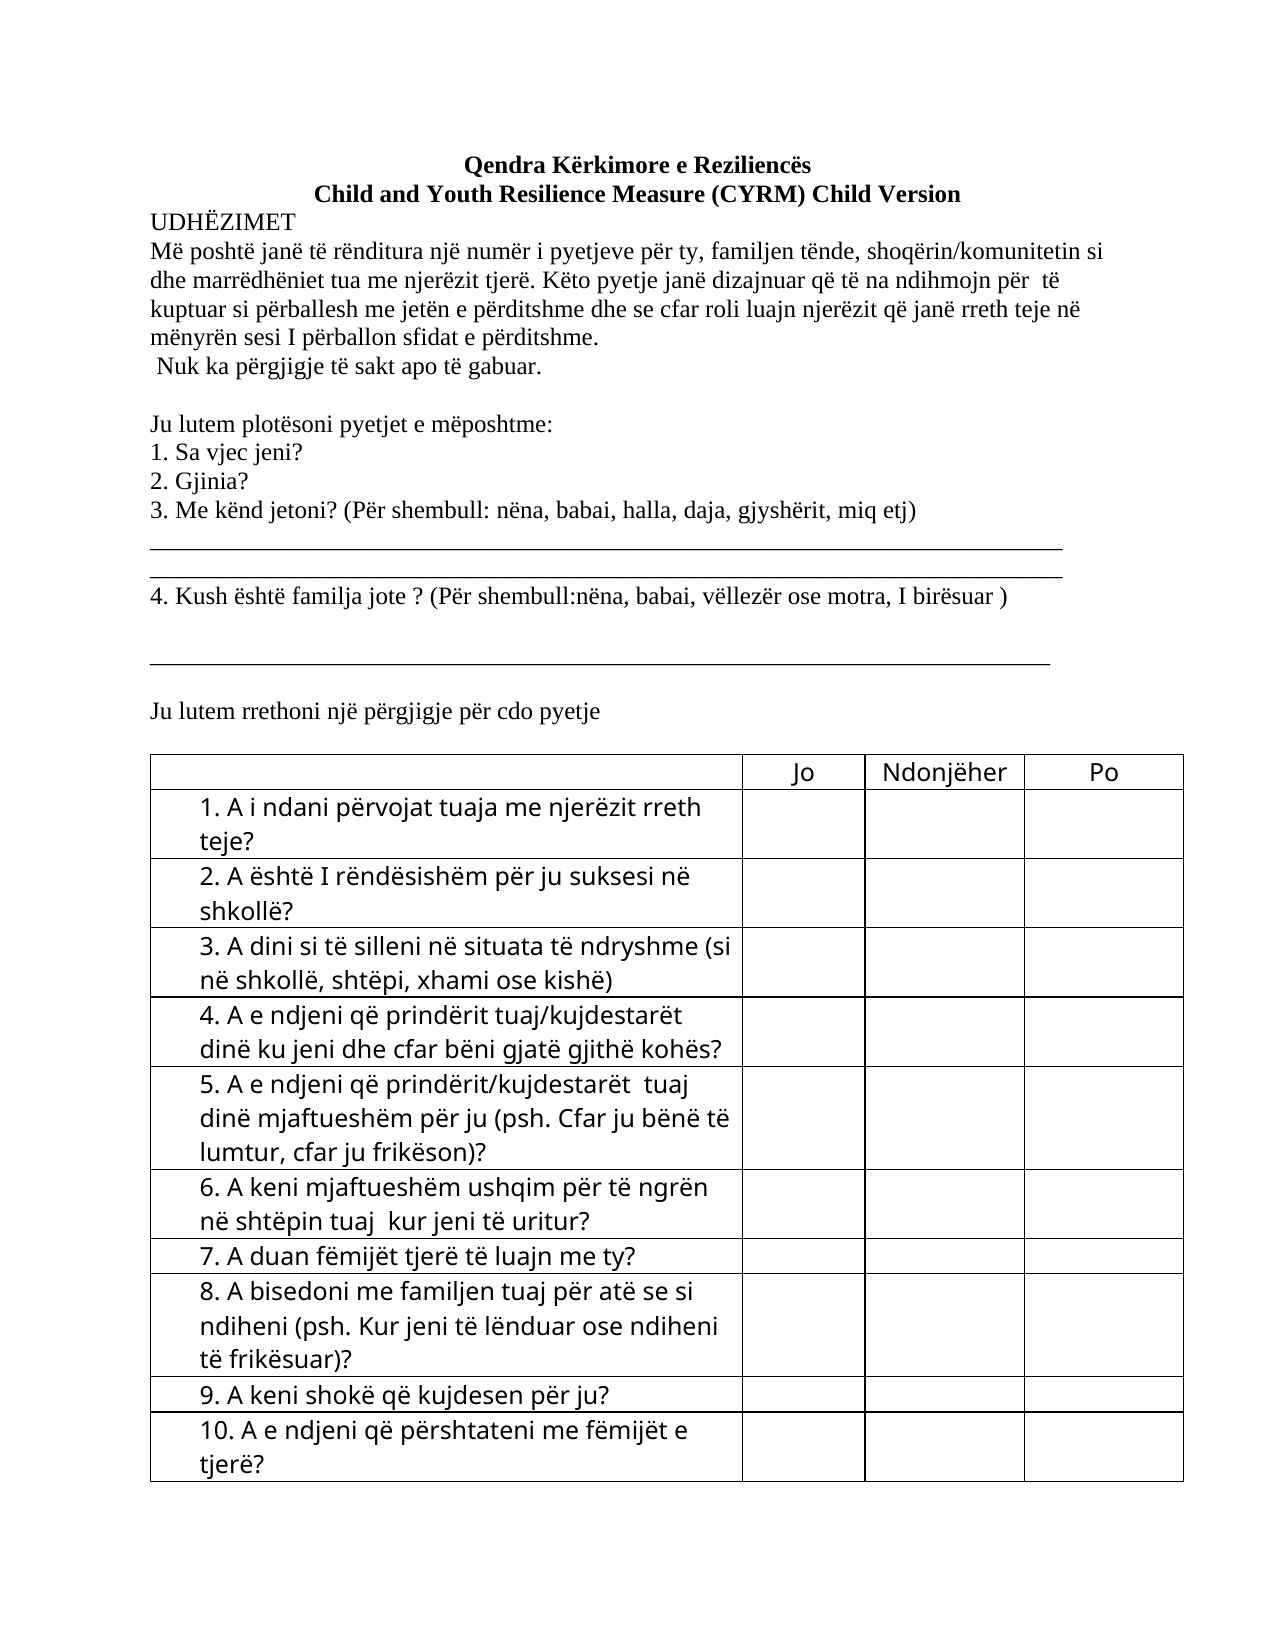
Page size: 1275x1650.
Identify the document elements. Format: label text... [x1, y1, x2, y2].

table_cell [866, 790, 1024, 858]
table_header Jo [743, 755, 864, 789]
table_cell 8. A bisedoni me familjen tuaj për atë se si ndiheni (psh. Kur jeni të lënduar ose ndiheni të frikësuar)? [151, 1274, 742, 1376]
table_cell [866, 998, 1024, 1066]
table_cell [1025, 1274, 1183, 1376]
table_cell [1025, 998, 1183, 1066]
table_cell 4. A e ndjeni që prindërit tuaj/kujdestarët dinë ku jeni dhe cfar bëni gjatë gjithë kohës? [151, 998, 742, 1066]
table_cell [866, 1170, 1024, 1238]
text _________________________________________________________________________ _________________________________________________________________________ [150, 524, 1125, 581]
text 4. Kush është familja jote ? (Për shembull:nëna, babai, vëllezër ose motra, I birësuar ) [150, 581, 1125, 610]
table_cell [743, 1274, 864, 1376]
table_header Ndonjëher [866, 755, 1024, 789]
table_cell [743, 790, 864, 858]
table_cell 6. A keni mjaftueshëm ushqim për të ngrën në shtëpin tuaj kur jeni të uritur? [151, 1170, 742, 1238]
table_cell 7. A duan fëmijët tjerë të luajn me ty? [151, 1239, 742, 1273]
table_cell [743, 1377, 864, 1411]
text 3. Me kënd jetoni? (Për shembull: nëna, babai, halla, daja, gjyshërit, miq etj) [150, 495, 1125, 524]
table_cell [866, 928, 1024, 996]
text UDHËZIMET [150, 207, 1125, 236]
table_cell [743, 859, 864, 927]
table_cell 1. A i ndani përvojat tuaja me njerëzit rreth teje? [151, 790, 742, 858]
table_cell 2. A është I rëndësishëm për ju suksesi në shkollë? [151, 859, 742, 927]
table_cell [1025, 928, 1183, 996]
table_cell [1025, 1067, 1183, 1169]
table_cell [743, 928, 864, 996]
text 2. Gjinia? [150, 466, 1125, 495]
text Child and Youth Resilience Measure (CYRM) Child Version [150, 179, 1125, 207]
table_cell 10. A e ndjeni që përshtateni me fëmijët e tjerë? [151, 1413, 742, 1481]
text 1. Sa vjec jeni? [150, 437, 1125, 466]
table_cell [1025, 1170, 1183, 1238]
table_cell [1025, 790, 1183, 858]
text Qendra Kërkimore e Reziliencës [150, 150, 1125, 179]
table_cell [743, 1067, 864, 1169]
table_cell [1025, 1413, 1183, 1481]
text Ju lutem rrethoni një përgjigje për cdo pyetje [150, 696, 1125, 725]
text ________________________________________________________________________ [150, 610, 1125, 667]
table_cell [866, 1413, 1024, 1481]
text Nuk ka përgjigje të sakt apo të gabuar. [150, 351, 1125, 380]
table_header [151, 755, 742, 789]
table_cell [743, 1239, 864, 1273]
table_cell 9. A keni shokë që kujdesen për ju? [151, 1377, 742, 1411]
table_cell 3. A dini si të silleni në situata të ndryshme (si në shkollë, shtëpi, xhami ose kishë) [151, 928, 742, 996]
table_cell [866, 1239, 1024, 1273]
table_cell [866, 859, 1024, 927]
table_cell [743, 1413, 864, 1481]
text Më poshtë janë të rënditura një numër i pyetjeve për ty, familjen tënde, shoqërin/komunitetin si dhe marrëdhëniet tua me njerëzit tjerë. Këto pyetje janë dizajnuar që të na ndihmojn për të kuptuar si përballesh me jetën e përditshme dhe se cfar roli luajn njerëzit që janë rreth teje në mënyrën sesi I përballon sfidat e përditshme. [150, 236, 1125, 351]
table_cell [1025, 859, 1183, 927]
table_cell [866, 1067, 1024, 1169]
table_cell [1025, 1239, 1183, 1273]
table_cell [866, 1377, 1024, 1411]
table_cell [743, 998, 864, 1066]
text Ju lutem plotësoni pyetjet e mëposhtme: [150, 409, 1125, 437]
table_cell [1025, 1377, 1183, 1411]
table_cell [866, 1274, 1024, 1376]
table_cell 5. A e ndjeni që prindërit/kujdestarët tuaj dinë mjaftueshëm për ju (psh. Cfar ju bënë të lumtur, cfar ju frikëson)? [151, 1067, 742, 1169]
table_cell [743, 1170, 864, 1238]
table_header Po [1025, 755, 1183, 789]
